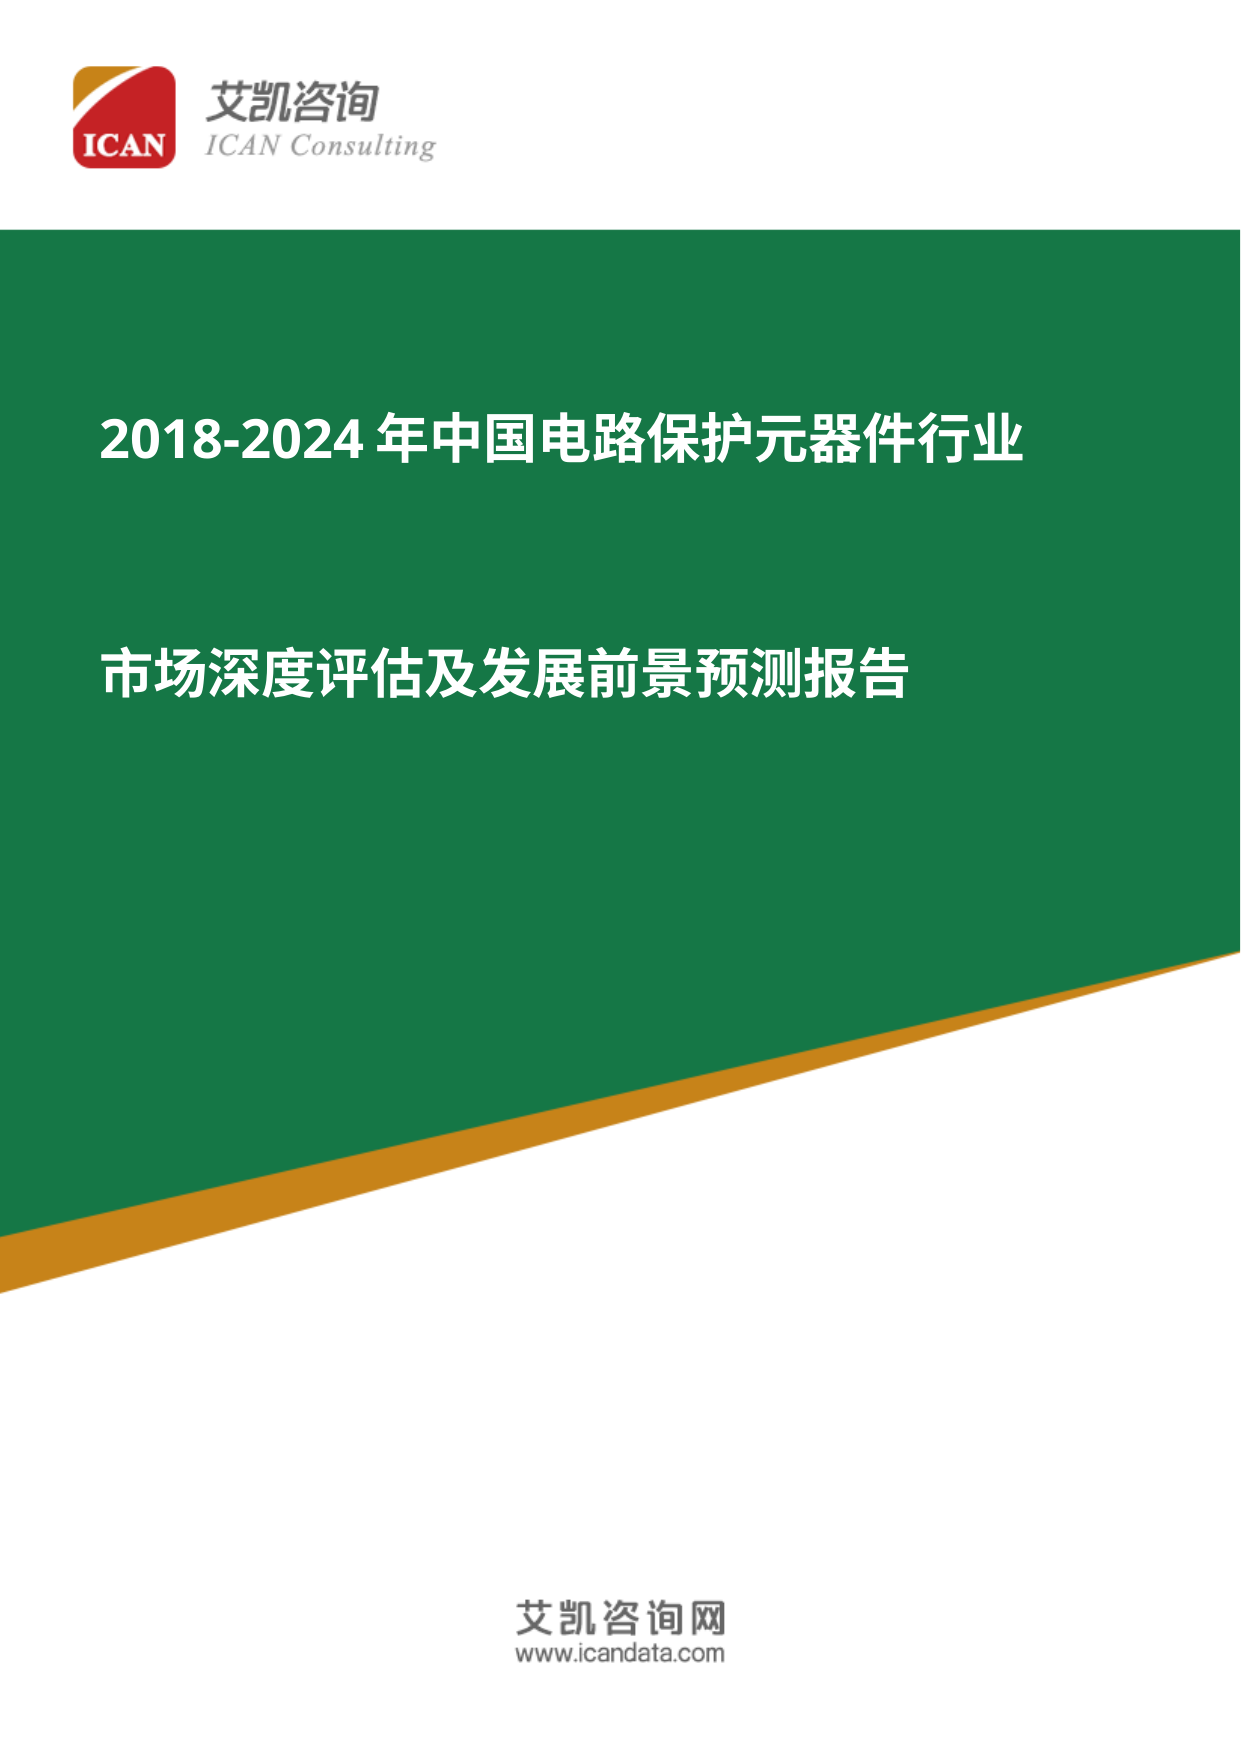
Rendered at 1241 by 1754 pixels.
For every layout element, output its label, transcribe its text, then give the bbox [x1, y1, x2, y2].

subtitle 2018-2024年中国电路保护元器件行业市场深度评估及发展前景预测报告 [99, 386, 1053, 718]
picture [0, 5, 1241, 1754]
